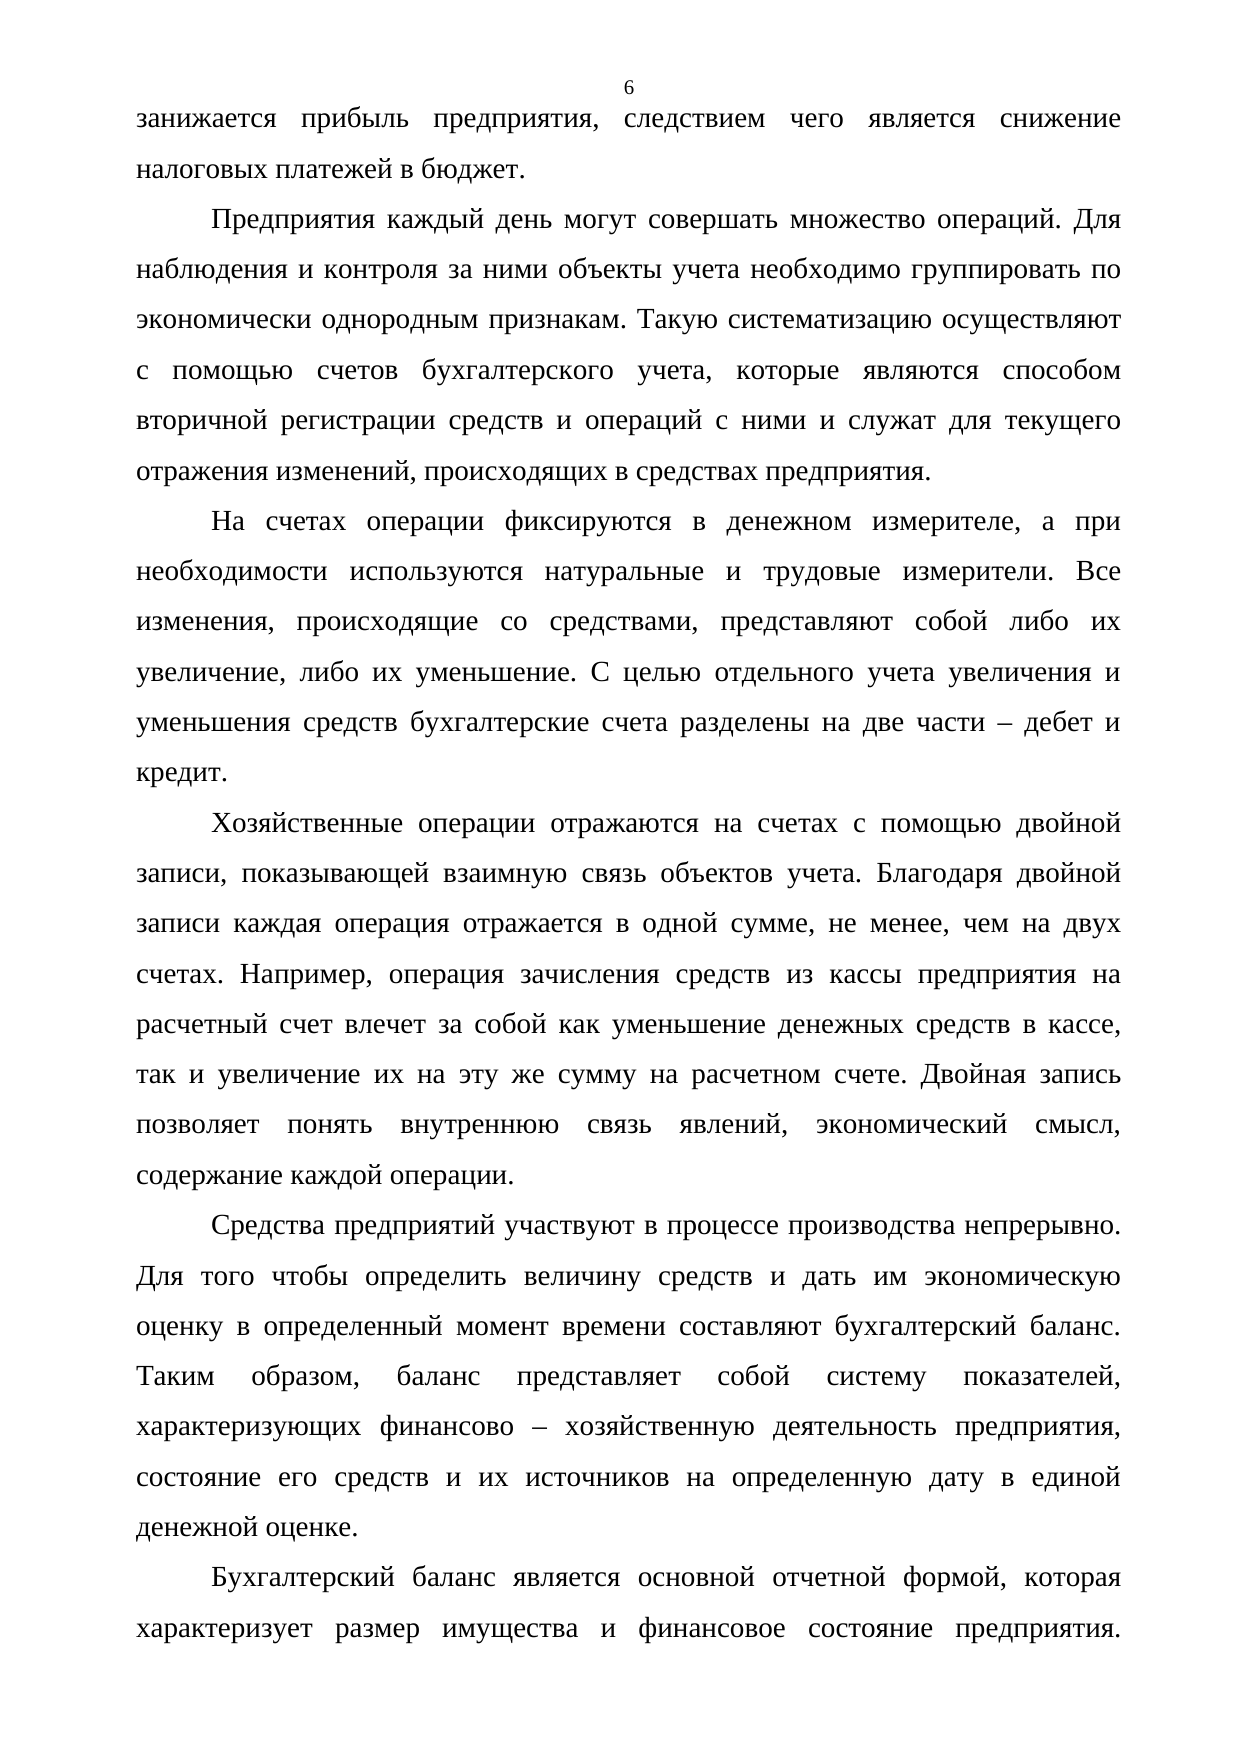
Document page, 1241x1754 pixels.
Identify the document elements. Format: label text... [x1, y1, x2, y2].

text На счетах операции фиксируются в денежном измерителе, а при необходимости используются натуральные и трудовые измерители. Все изменения, происходящие со средствами, представляют собой либо их увеличение, либо их уменьшение. С целью отдельного учета увеличения и уменьшения средств бухгалтерские счета разделены на две части – дебет и кредит. [136, 503, 1122, 788]
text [136, 1559, 1122, 1643]
text Предприятия каждый день могут совершать множество операций. Для наблюдения и контроля за ними объекты учета необходимо группировать по экономически однородным признакам. Такую систематизацию осуществляют с помощью счетов бухгалтерского учета, которые являются способом вторичной регистрации средств и операций с ними и служат для текущего отражения изменений, происходящих в средствах предприятия. [136, 201, 1122, 486]
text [136, 100, 1122, 184]
text Средства предприятий участвуют в процессе производства непрерывно. Для того чтобы определить величину средств и дать им экономическую оценку в определенный момент времени составляют бухгалтерский баланс. Таким образом, баланс представляет собой систему показателей, характеризующих финансово – хозяйственную деятельность предприятия, состояние его средств и их источников на определенную дату в единой денежной оценке. [136, 1207, 1122, 1543]
text Хозяйственные операции отражаются на счетах с помощью двойной записи, показывающей взаимную связь объектов учета. Благодаря двойной записи каждая операция отражается в одной сумме, не менее, чем на двух счетах. Например, операция зачисления средств из кассы предприятия на расчетный счет влечет за собой как уменьшение денежных средств в кассе, так и увеличение их на эту же сумму на расчетном счете. Двойная запись позволяет понять внутреннюю связь явлений, экономический смысл, содержание каждой операции. [136, 805, 1122, 1191]
